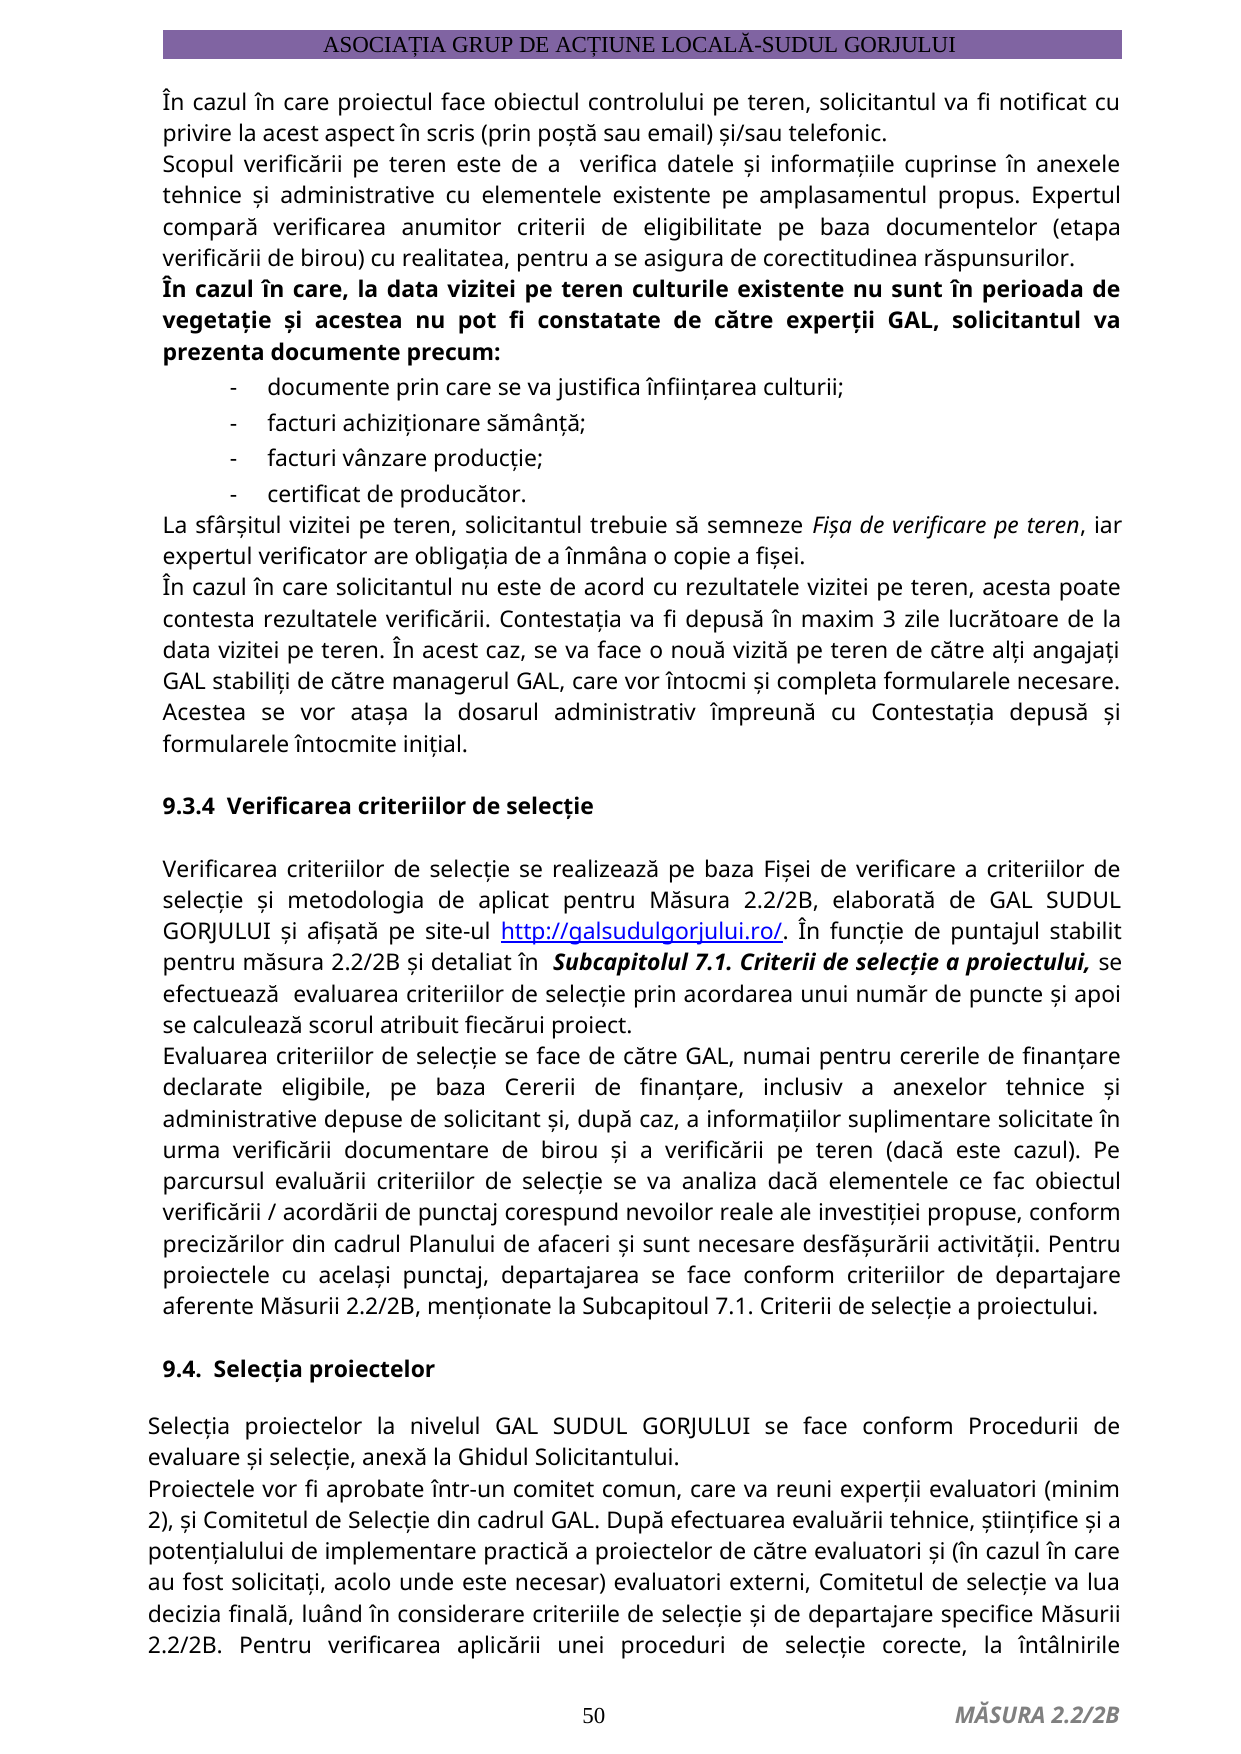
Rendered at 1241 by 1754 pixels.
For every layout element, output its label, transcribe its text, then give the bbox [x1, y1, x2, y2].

list facturi vânzare producție; [229, 442, 1122, 473]
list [148, 1473, 1122, 1660]
text La sfârșitul vizitei pe teren, solicitantul trebuie să semneze Fișa de verificare pe teren, iar expertul verificator are obligația de a înmâna o copie a fișei. [162, 509, 1122, 571]
text În cazul în care proiectul face obiectul controlului pe teren, solicitantul va fi notificat cu privire la acest aspect în scris (prin poștă sau email) și/sau telefonic. [162, 85, 1122, 148]
list certificat de producător. [229, 477, 1122, 509]
text În cazul în care solicitantul nu este de acord cu rezultatele vizitei pe teren, acesta poate contesta rezultatele verificării. Contestația va fi depusă în maxim 3 zile lucrătoare de la data vizitei pe teren. În acest caz, se va face o nouă vizită pe teren de către alți angajați GAL stabiliți de către managerul GAL, care vor întocmi și completa formularele necesare. Acestea se vor atașa la dosarul administrativ împreună cu Contestația depusă și formularele întocmite inițial. [162, 571, 1122, 759]
list documente prin care se va justifica înființarea culturii; [229, 371, 1122, 402]
text Evaluarea criteriilor de selecție se face de către GAL, numai pentru cererile de finanțare declarate eligibile, pe baza Cererii de finanțare, inclusiv a anexelor tehnice și administrative depuse de solicitant și, după caz, a informațiilor suplimentare solicitate în urma verificării documentare de birou și a verificării pe teren (dacă este cazul). Pe parcursul evaluării criteriilor de selecție se va analiza dacă elementele ce fac obiectul verificării / acordării de punctaj corespund nevoilor reale ale investiției propuse, conform precizărilor din cadrul Planului de afaceri și sunt necesare desfășurării activității. Pentru proiectele cu același punctaj, departajarea se face conform criteriilor de departajare aferente Măsurii 2.2/2B, menționate la Subcapitoul 7.1. Criterii de selecție a proiectului. [162, 1040, 1122, 1321]
text Selecția proiectelor la nivelul GAL SUDUL GORJULUI se face conform Procedurii de evaluare și selecție, anexă la Ghidul Solicitantului. [148, 1410, 1122, 1473]
text 9.3.4 Verificarea criteriilor de selecție [162, 790, 1122, 821]
text Scopul verificării pe teren este de a verifica datele și informațiile cuprinse în anexele tehnice și administrative cu elementele existente pe amplasamentul propus. Expertul compară verificarea anumitor criterii de eligibilitate pe baza documentelor (etapa verificării de birou) cu realitatea, pentru a se asigura de corectitudinea răspunsurilor. [162, 148, 1122, 273]
text 9.4. Selecția proiectelor [162, 1352, 1122, 1384]
text În cazul în care, la data vizitei pe teren culturile existente nu sunt în perioada de vegetație și acestea nu pot fi constatate de către experții GAL, solicitantul va prezenta documente precum: [162, 273, 1122, 367]
text Verificarea criteriilor de selecție se realizează pe baza Fișei de verificare a criteriilor de selecție și metodologia de aplicat pentru Măsura 2.2/2B, elaborată de GAL SUDUL GORJULUI și afișată pe site-ul . În funcție de puntajul stabilit pentru măsura 2.2/2B și detaliat în Subcapitolul 7.1. Criterii de selecție a proiectului, se efectuează evaluarea criteriilor de selecție prin acordarea unui număr de puncte și apoi se calculează scorul atribuit fiecărui proiect. [162, 852, 1122, 1040]
list facturi achiziționare sămânță; [229, 406, 1122, 438]
